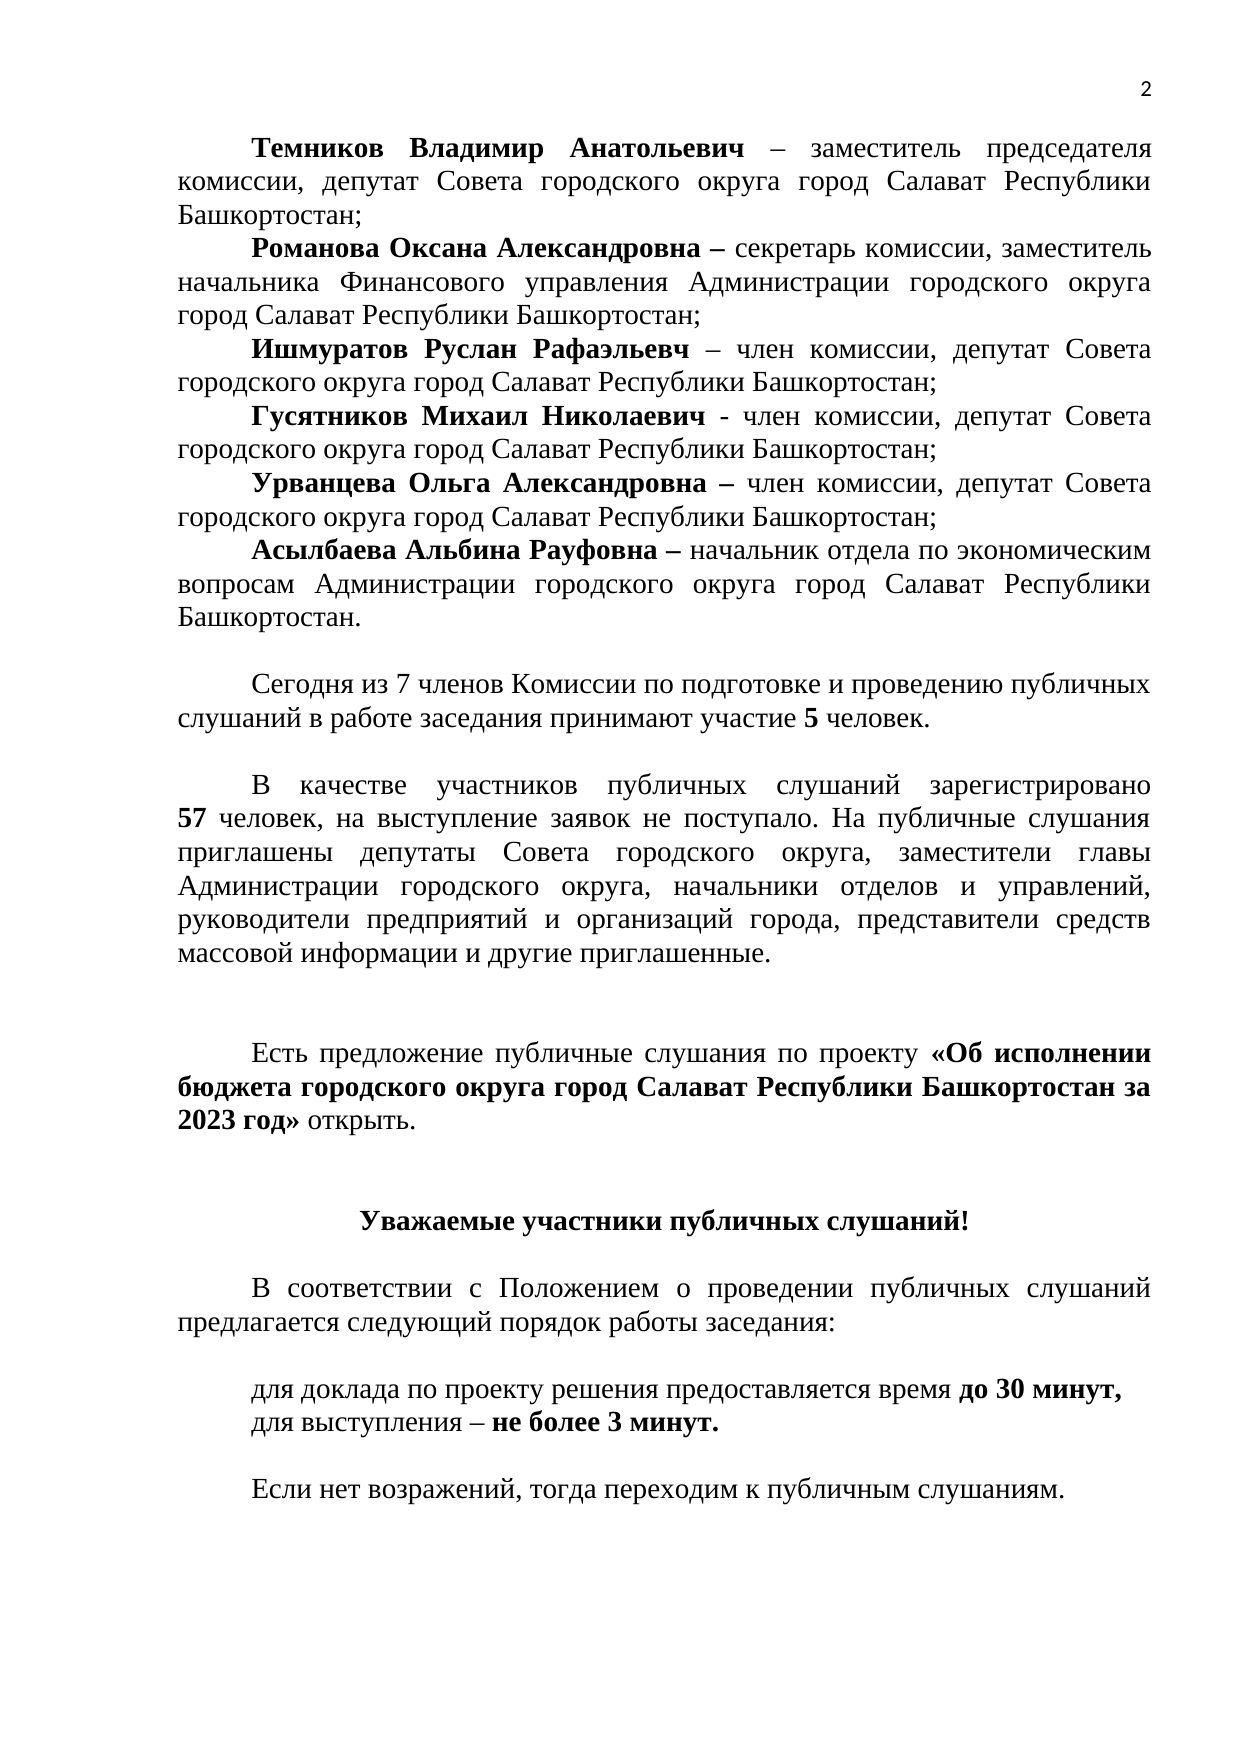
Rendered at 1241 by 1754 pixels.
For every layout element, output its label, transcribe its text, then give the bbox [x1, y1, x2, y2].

text Ишмуратов Руслан Рафаэльевч – член комиссии, депутат Совета городского округа город Салават Республики Башкортостан; [177, 331, 1152, 398]
text Романова Оксана Александровна – секретарь комиссии, заместитель начальника Финансового управления Администрации городского округа город Салават Республики Башкортостан; [177, 230, 1152, 331]
text Сегодня из 7 членов Комиссии по подготовке и проведению публичных слушаний в работе заседания принимают участие 5 человек. [177, 666, 1152, 733]
text В качестве участников публичных слушаний зарегистрировано 57 человек, на выступление заявок не поступало. На публичные слушания приглашены депутаты Совета городского округа, заместители главы Администрации городского округа, начальники отделов и управлений, руководители предприятий и организаций города, представители средств массовой информации и другие приглашенные. [177, 767, 1152, 968]
text Урванцева Ольга Александровна – член комиссии, депутат Совета городского округа город Салават Республики Башкортостан; [177, 465, 1152, 532]
text В соответствии с Положением о проведении публичных слушаний предлагается следующий порядок работы заседания: [177, 1270, 1152, 1337]
text Уважаемые участники публичных слушаний! [177, 1203, 1152, 1237]
text Темников Владимир Анатольевич – заместитель председателя комиссии, депутат Совета городского округа город Салават Республики Башкортостан; [177, 130, 1152, 230]
text Гусятников Михаил Николаевич - член комиссии, депутат Совета городского округа город Салават Республики Башкортостан; [177, 398, 1152, 465]
text Асылбаева Альбина Рауфовна – начальник отдела по экономическим вопросам Администрации городского округа город Салават Республики Башкортостан. [177, 532, 1152, 633]
text Если нет возражений, тогда переходим к публичным слушаниям. [177, 1471, 1152, 1505]
text для доклада по проекту решения предоставляется время до 30 минут, [177, 1371, 1152, 1404]
text Есть предложение публичные слушания по проекту «Об исполнении бюджета городского округа город Салават Республики Башкортостан за 2023 год» открыть. [177, 1035, 1152, 1136]
text для выступления – не более 3 минут. [177, 1404, 1152, 1438]
